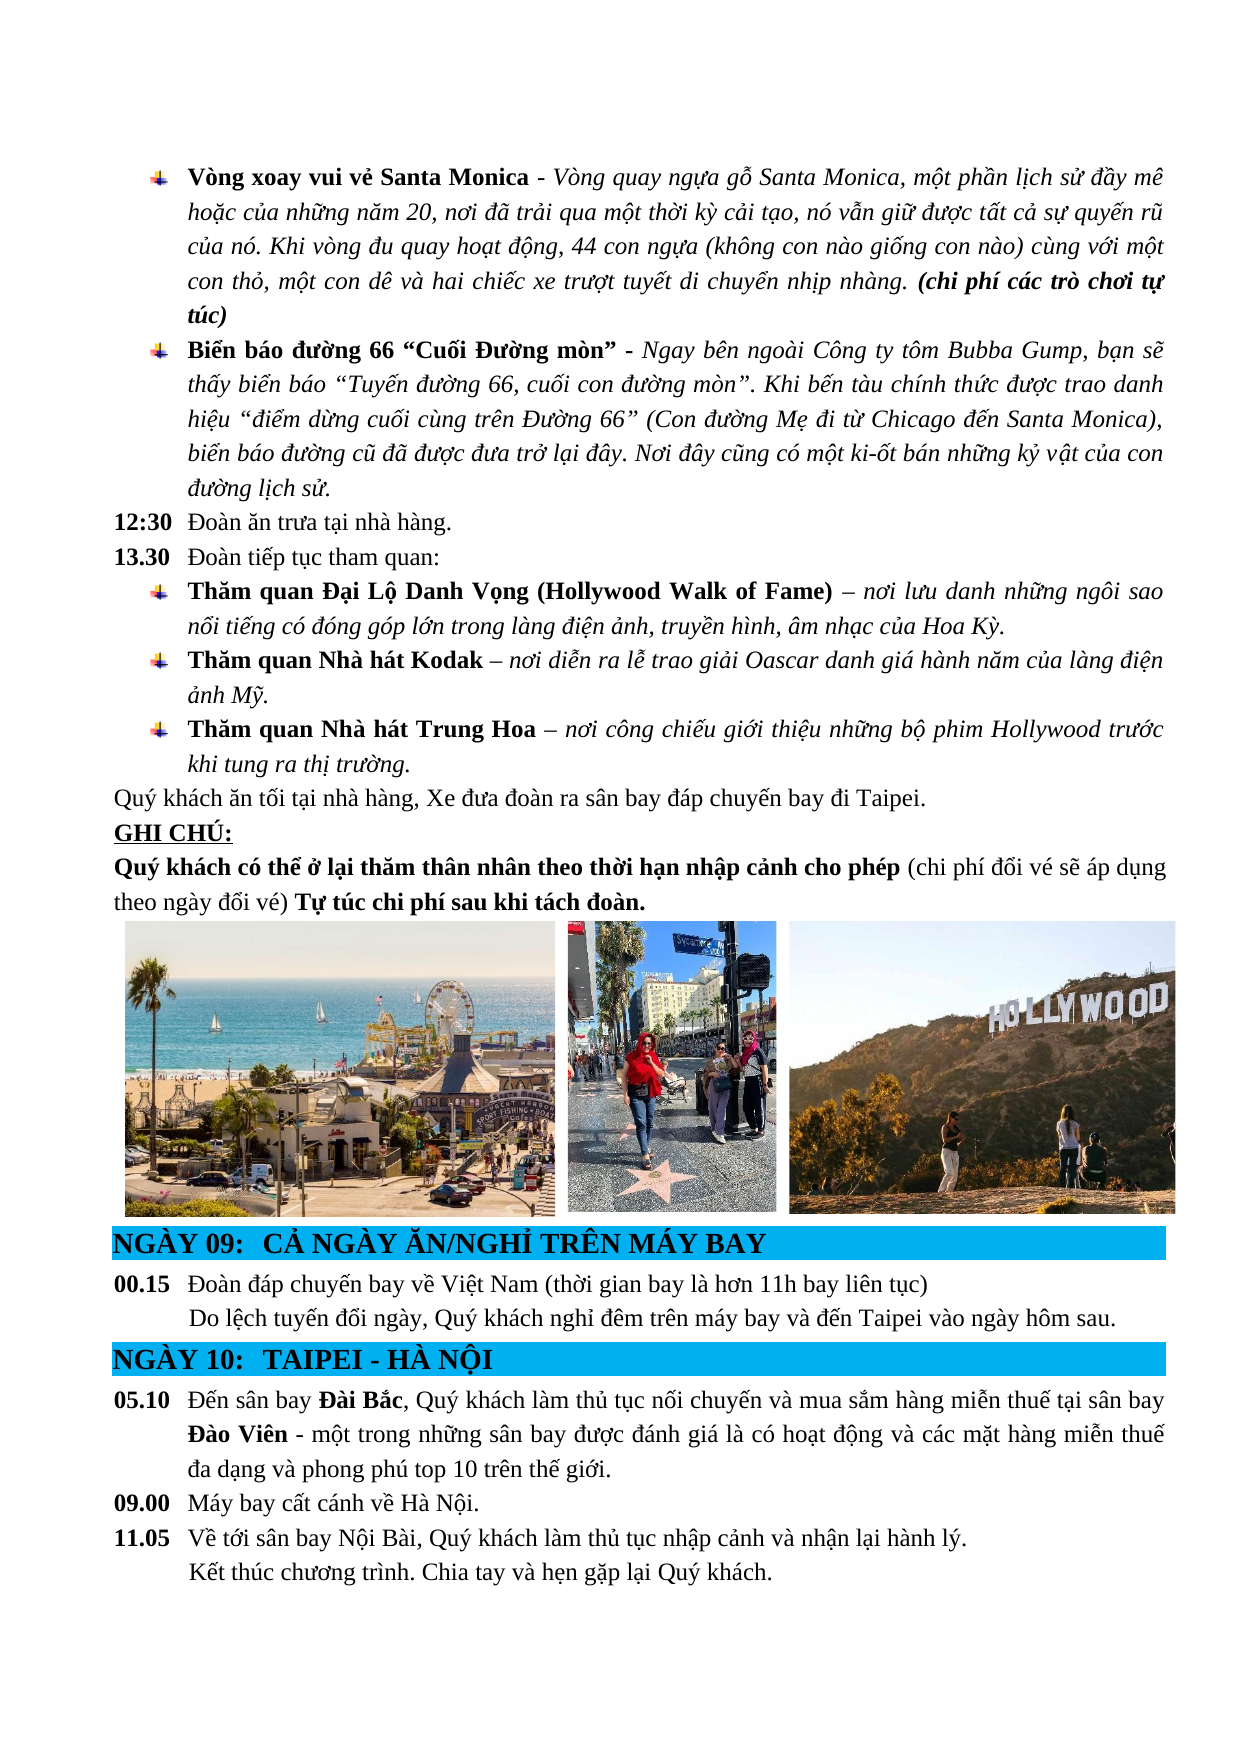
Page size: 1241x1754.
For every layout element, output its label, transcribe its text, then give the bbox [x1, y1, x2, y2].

list Biển báo đường 66 “Cuối Đường mòn” - Ngay bên ngoài Công ty tôm Bubba Gump, bạn sẽ thấy biển báo “Tuyến đường 66, cuối con đường mòn”. Khi bến tàu chính thức được trao danh hiệu “điểm dừng cuối cùng trên Đường 66” (Con đường Mẹ đi từ Chicago đến Santa Monica), biển báo đường cũ đã được đưa trở lại đây. Nơi đây cũng có một ki-ốt bán những kỷ vật của con đường lịch sử. [150, 335, 1166, 502]
text Quý khách có thể ở lại thăm thân nhân theo thời hạn nhập cảnh cho phép (chi phí đổi vé sẽ áp dụng theo ngày đổi vé) Tự túc chi phí sau khi tách đoàn. [114, 852, 1166, 915]
text Do lệch tuyến đổi ngày, Quý khách nghỉ đêm trên máy bay và đến Taipei vào ngày hôm sau. [189, 1303, 1166, 1332]
text Quý khách ăn tối tại nhà hàng, Xe đưa đoàn ra sân bay đáp chuyến bay đi Taipei. [114, 783, 1166, 812]
subtitle NGÀY 09: CẢ NGÀY ĂN/NGHỈ TRÊN MÁY BAY [112, 1226, 1166, 1260]
picture [150, 651, 168, 669]
text 11.05 Về tới sân bay Nội Bài, Quý khách làm thủ tục nhập cảnh và nhận lại hành lý. [114, 1523, 1166, 1552]
list Thăm quan Nhà hát Trung Hoa – nơi công chiếu giới thiệu những bộ phim Hollywood trước khi tung ra thị trường. [150, 714, 1166, 777]
picture [567, 921, 777, 1212]
text Kết thúc chương trình. Chia tay và hẹn gặp lại Quý khách. [189, 1557, 1166, 1586]
text 05.10 Đến sân bay Đài Bắc, Quý khách làm thủ tục nối chuyến và mua sắm hàng miễn thuế tại sân bay Đào Viên - một trong những sân bay được đánh giá là có hoạt động và các mặt hàng miễn thuế đa dạng và phong phú top 10 trên thế giới. [114, 1385, 1166, 1483]
list Thăm quan Nhà hát Kodak – nơi diễn ra lễ trao giải Oascar danh giá hành năm của làng điện ảnh Mỹ. [150, 645, 1166, 708]
table_header [112, 921, 555, 1222]
table_header [555, 921, 777, 1222]
text 13.30 Đoàn tiếp tục tham quan: [114, 542, 1166, 571]
subtitle NGÀY 10: TAIPEI - HÀ NỘI [112, 1342, 1166, 1376]
picture [150, 720, 168, 738]
picture [125, 921, 555, 1217]
text 09.00 Máy bay cất cánh về Hà Nội. [114, 1488, 1166, 1517]
picture [150, 583, 168, 600]
table_header [777, 921, 1176, 1222]
list Vòng xoay vui vẻ Santa Monica - Vòng quay ngựa gỗ Santa Monica, một phần lịch sử đầy mê hoặc của những năm 20, nơi đã trải qua một thời kỳ cải tạo, nó vẫn giữ được tất cả sự quyến rũ của nó. Khi vòng đu quay hoạt động, 44 con ngựa (không con nào giống con nào) cùng với một con thỏ, một con dê và hai chiếc xe trượt tuyết di chuyển nhịp nhàng. (chi phí các trò chơi tự túc) [150, 162, 1166, 329]
text 12:30 Đoàn ăn trưa tại nhà hàng. [114, 507, 1166, 536]
text GHI CHÚ: [114, 818, 1166, 846]
picture [789, 921, 1176, 1214]
picture [150, 169, 168, 186]
list Thăm quan Đại Lộ Danh Vọng (Hollywood Walk of Fame) – nơi lưu danh những ngôi sao nổi tiếng có đóng góp lớn trong làng điện ảnh, truyền hình, âm nhạc của Hoa Kỳ. [150, 576, 1166, 639]
picture [150, 341, 168, 359]
text 00.15 Đoàn đáp chuyến bay về Việt Nam (thời gian bay là hơn 11h bay liên tục) [114, 1269, 1166, 1298]
